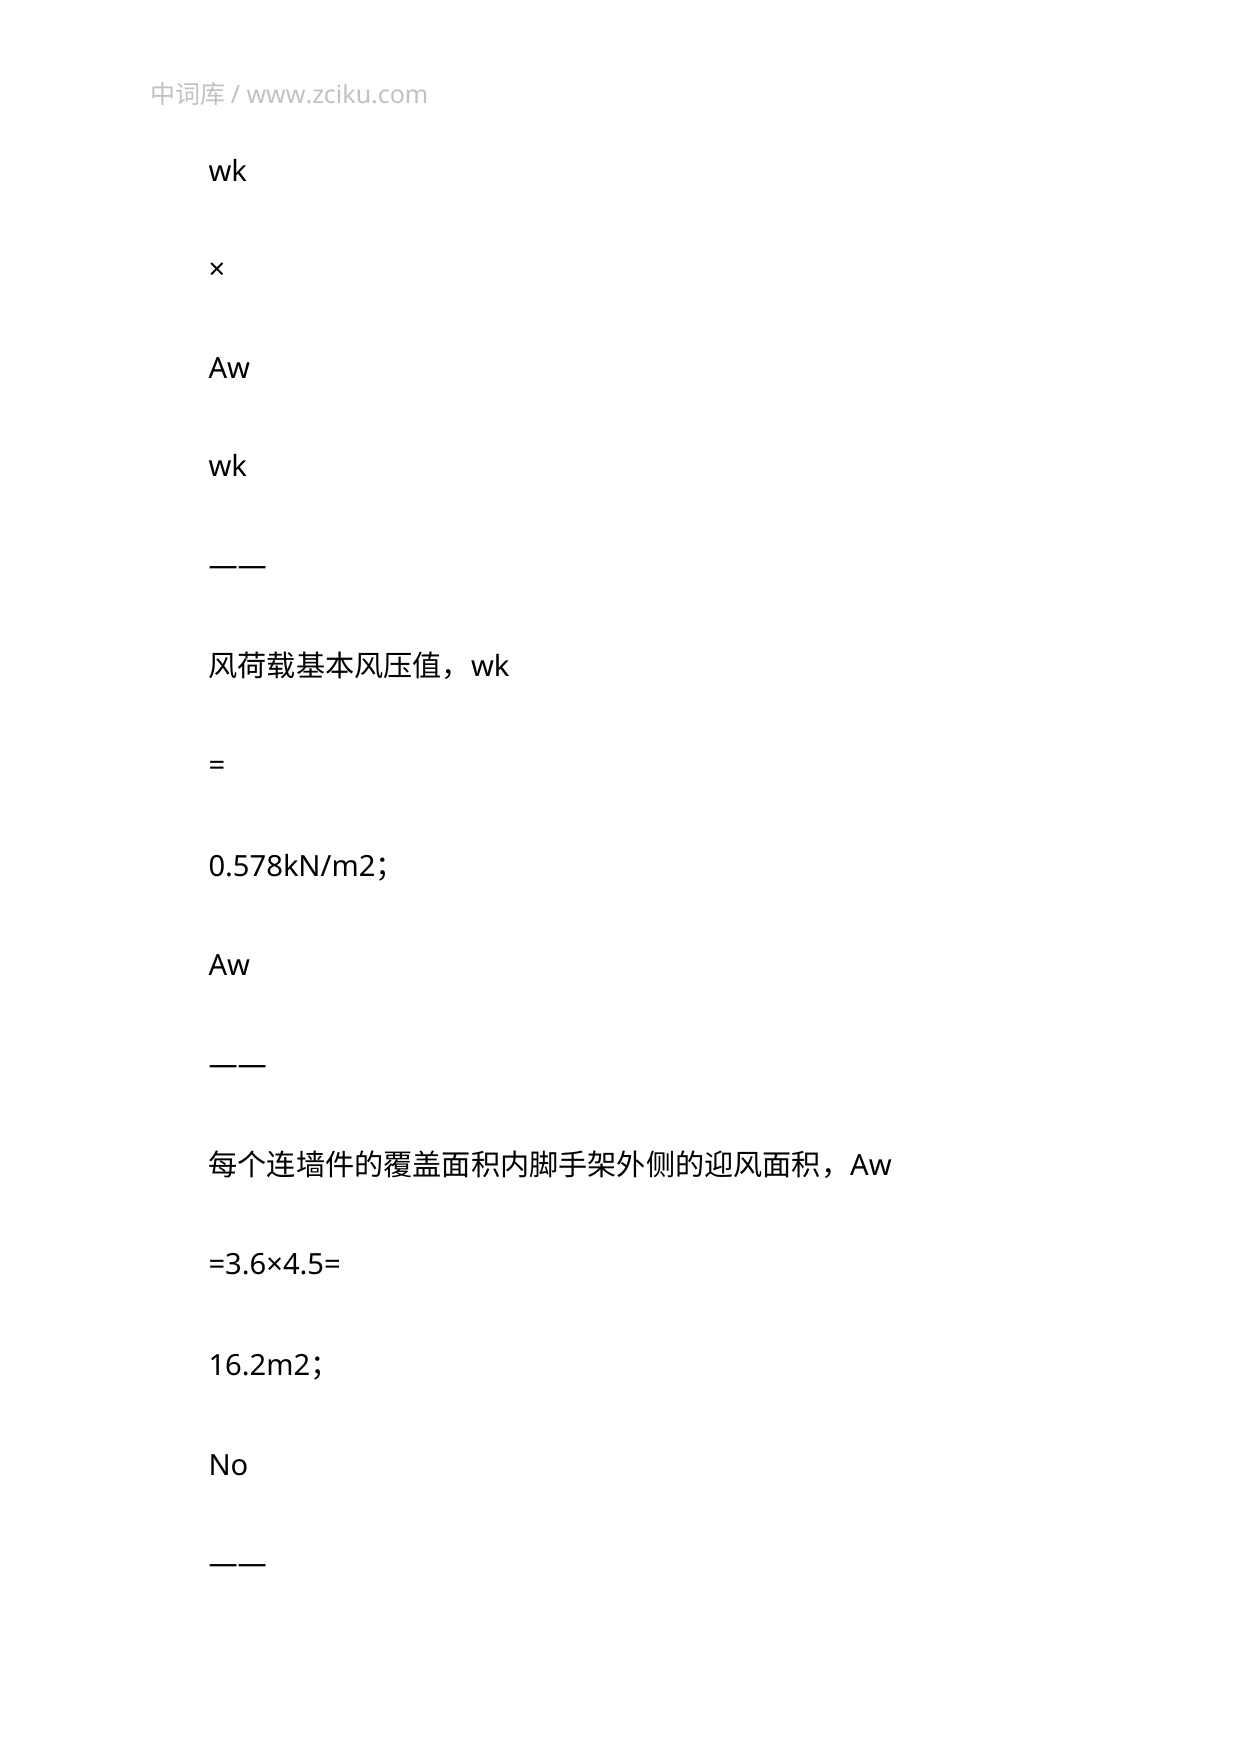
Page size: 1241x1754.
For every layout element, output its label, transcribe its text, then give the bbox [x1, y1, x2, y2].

text wk [150, 150, 1090, 190]
text 16.2m2； [150, 1342, 1090, 1384]
text =3.6×4.5= [150, 1243, 1090, 1283]
text —— [150, 544, 1090, 583]
text × [150, 248, 1090, 288]
text wk [150, 445, 1090, 485]
text Aw [150, 944, 1090, 984]
text Aw [150, 347, 1090, 387]
text 每个连墙件的覆盖面积内脚手架外侧的迎风面积，Aw [150, 1141, 1090, 1184]
text —— [150, 1542, 1090, 1582]
text = [150, 744, 1090, 784]
text —— [150, 1043, 1090, 1083]
text No [150, 1444, 1090, 1483]
text 0.578kN/m2； [150, 843, 1090, 885]
text 风荷载基本风压值，wk [150, 642, 1090, 684]
